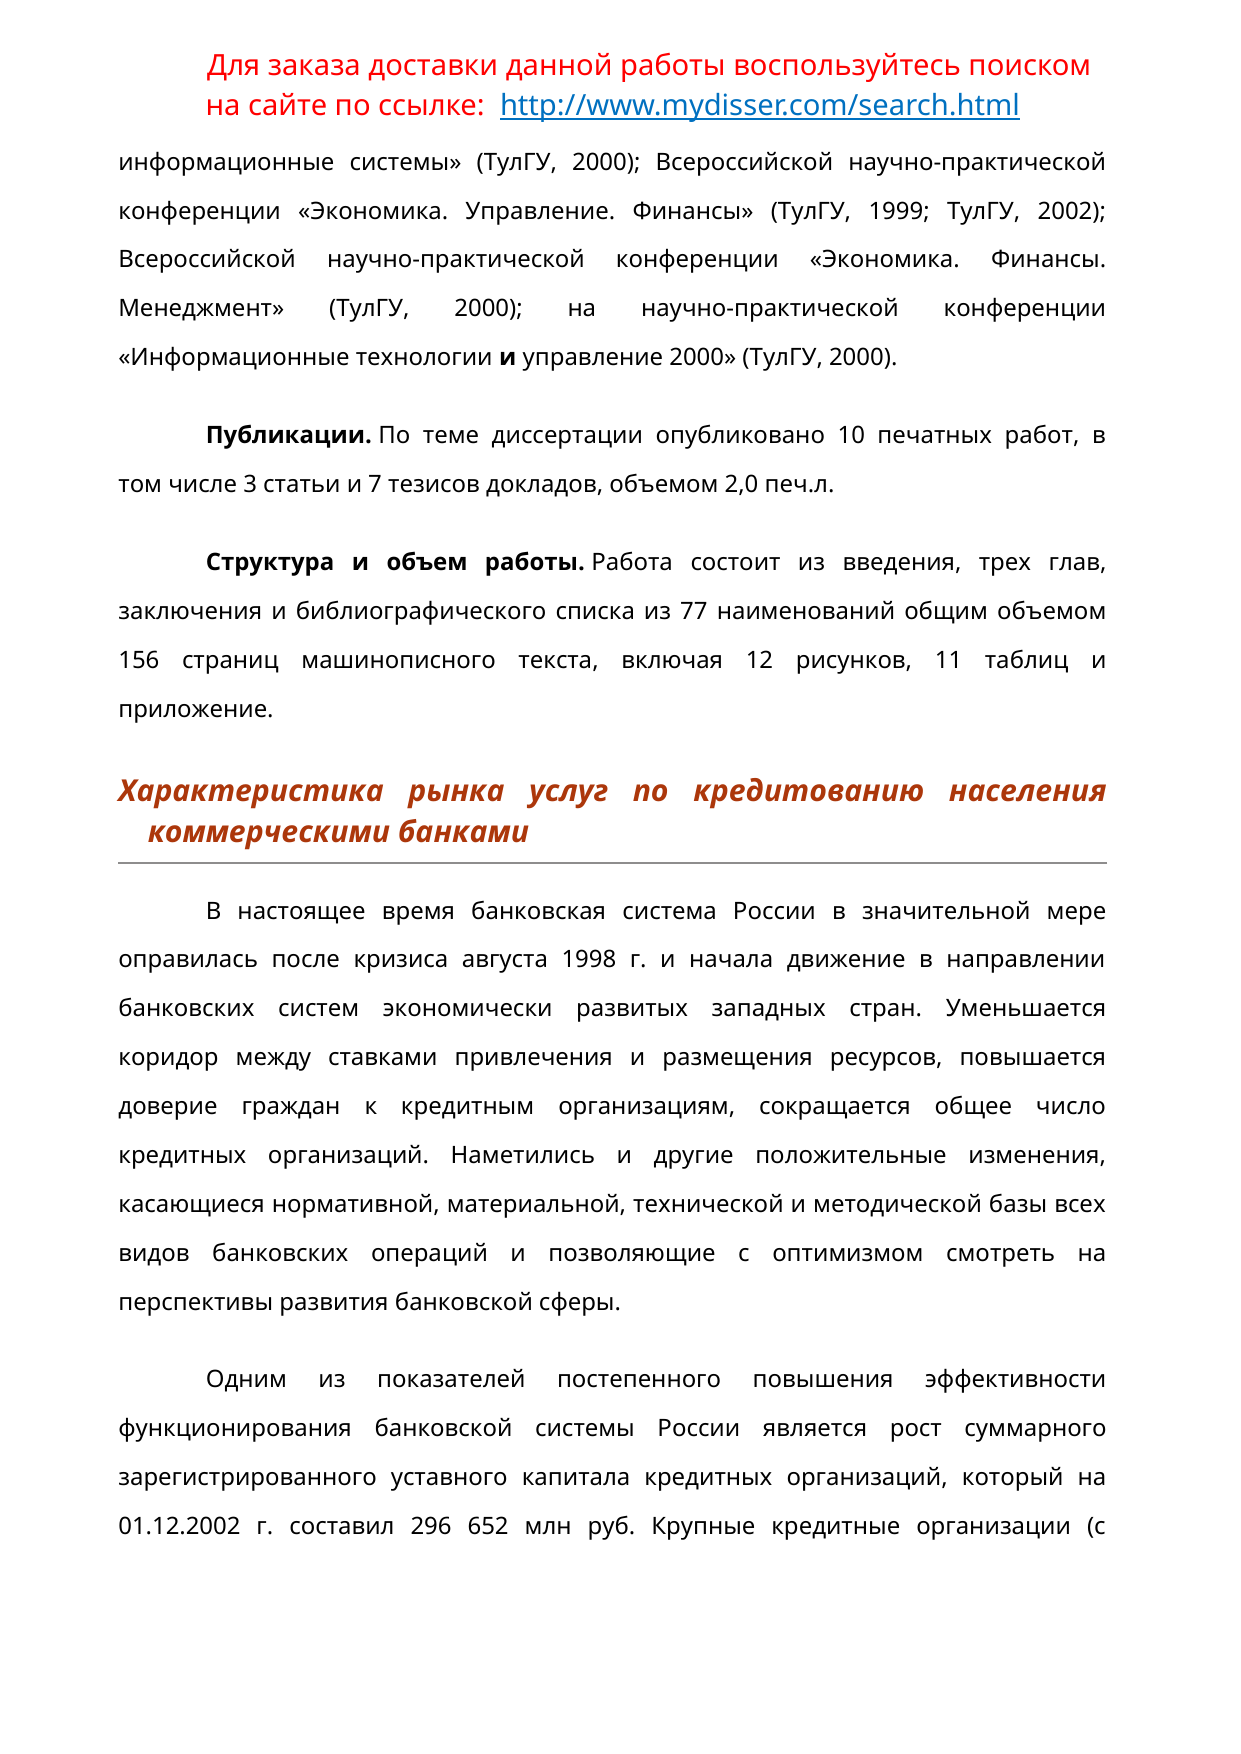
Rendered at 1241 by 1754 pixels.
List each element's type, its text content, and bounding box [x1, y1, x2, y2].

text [118, 1362, 1107, 1541]
text Публикации. По теме диссертации опубликовано 10 печатных работ, в том числе 3 статьи и 7 тезисов докладов, объемом 2,0 печ.л. [118, 418, 1107, 499]
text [118, 144, 1107, 373]
text В настоящее время банковская система России в значительной мере оправилась после кризиса августа 1998 г. и начала движение в направлении банковских систем экономически развитых западных стран. Уменьшается коридор между ставками привлечения и размещения ресурсов, повышается доверие граждан к кредитным организациям, сокращается общее число кредитных организаций. Наметились и другие положительные изменения, касающиеся нормативной, материальной, технической и методической базы всех видов банковских операций и позволяющие с оптимизмом смотреть на перспективы развития банковской сферы. [118, 893, 1107, 1317]
text Структура и объем работы. Работа состоит из введения, трех глав, заключения и библиографического списка из 77 наименований общим объемом 156 страниц машинописного текста, включая 12 рисунков, 11 таблиц и приложение. [118, 545, 1107, 724]
subtitle Характеристика рынка услуг по кредитованию населения коммерческими банками [118, 769, 1107, 862]
